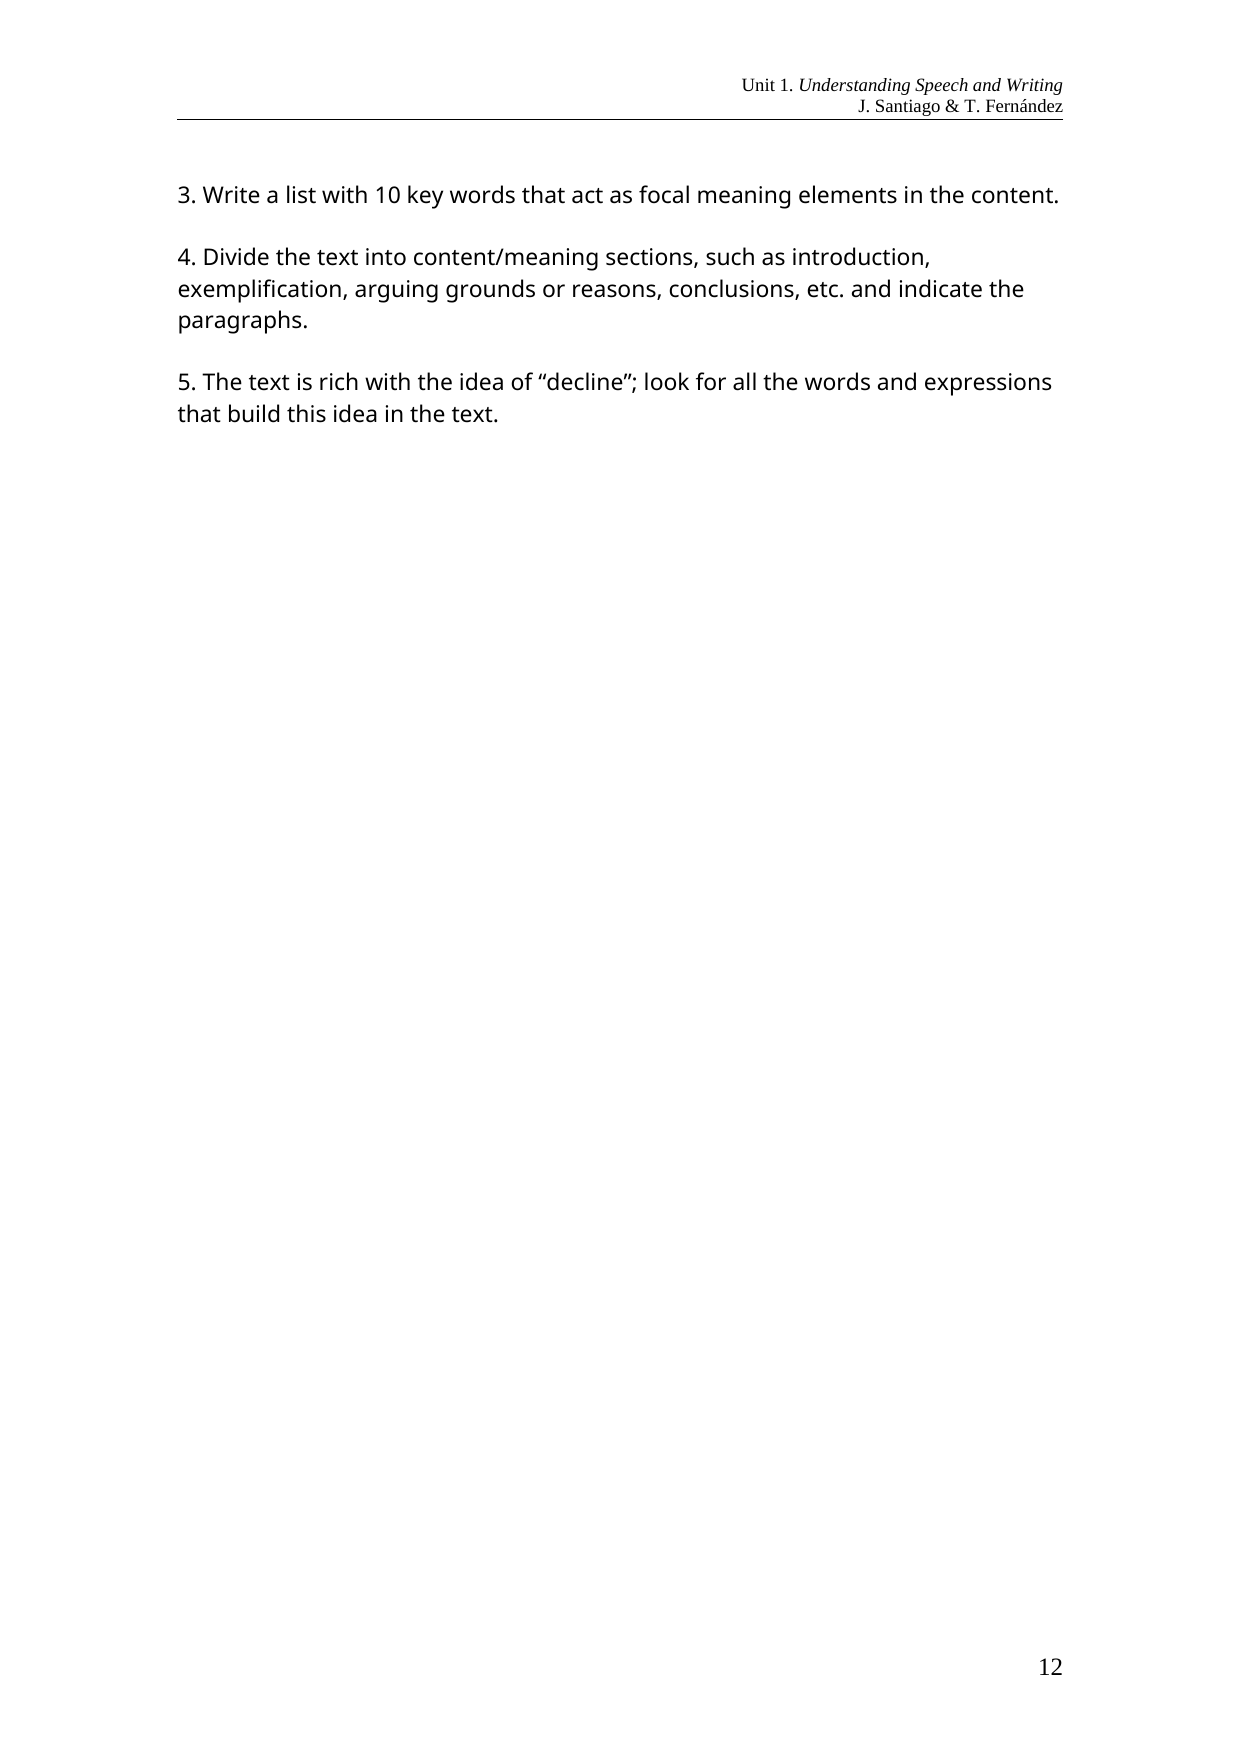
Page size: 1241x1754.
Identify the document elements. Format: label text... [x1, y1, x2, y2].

text 5. The text is rich with the idea of “decline”; look for all the words and expressions that build this idea in the text. [177, 366, 1063, 429]
text 3. Write a list with 10 key words that act as focal meaning elements in the content. [177, 179, 1063, 210]
text 4. Divide the text into content/meaning sections, such as introduction, exemplification, arguing grounds or reasons, conclusions, etc. and indicate the paragraphs. [177, 241, 1063, 335]
